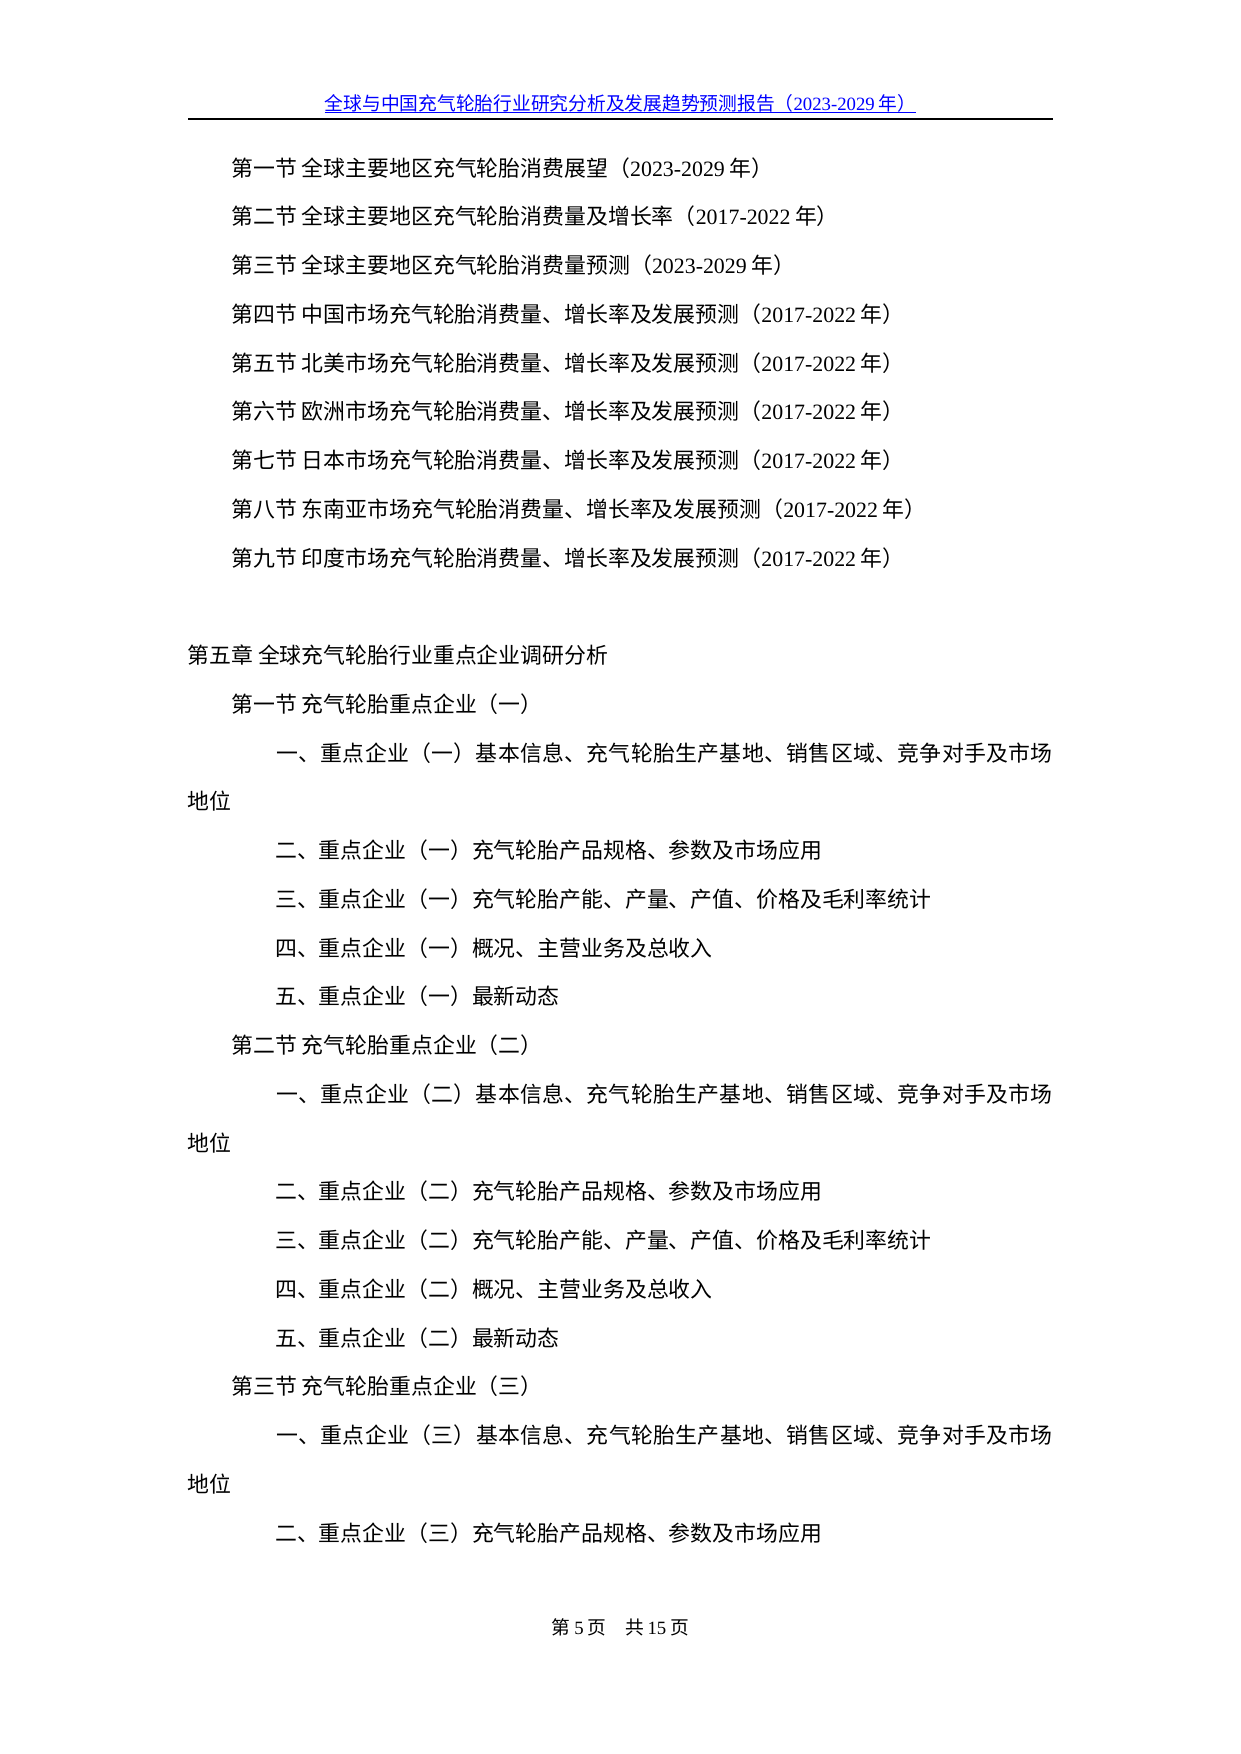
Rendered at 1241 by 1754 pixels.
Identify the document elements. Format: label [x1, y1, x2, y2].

text [187, 150, 1053, 1548]
